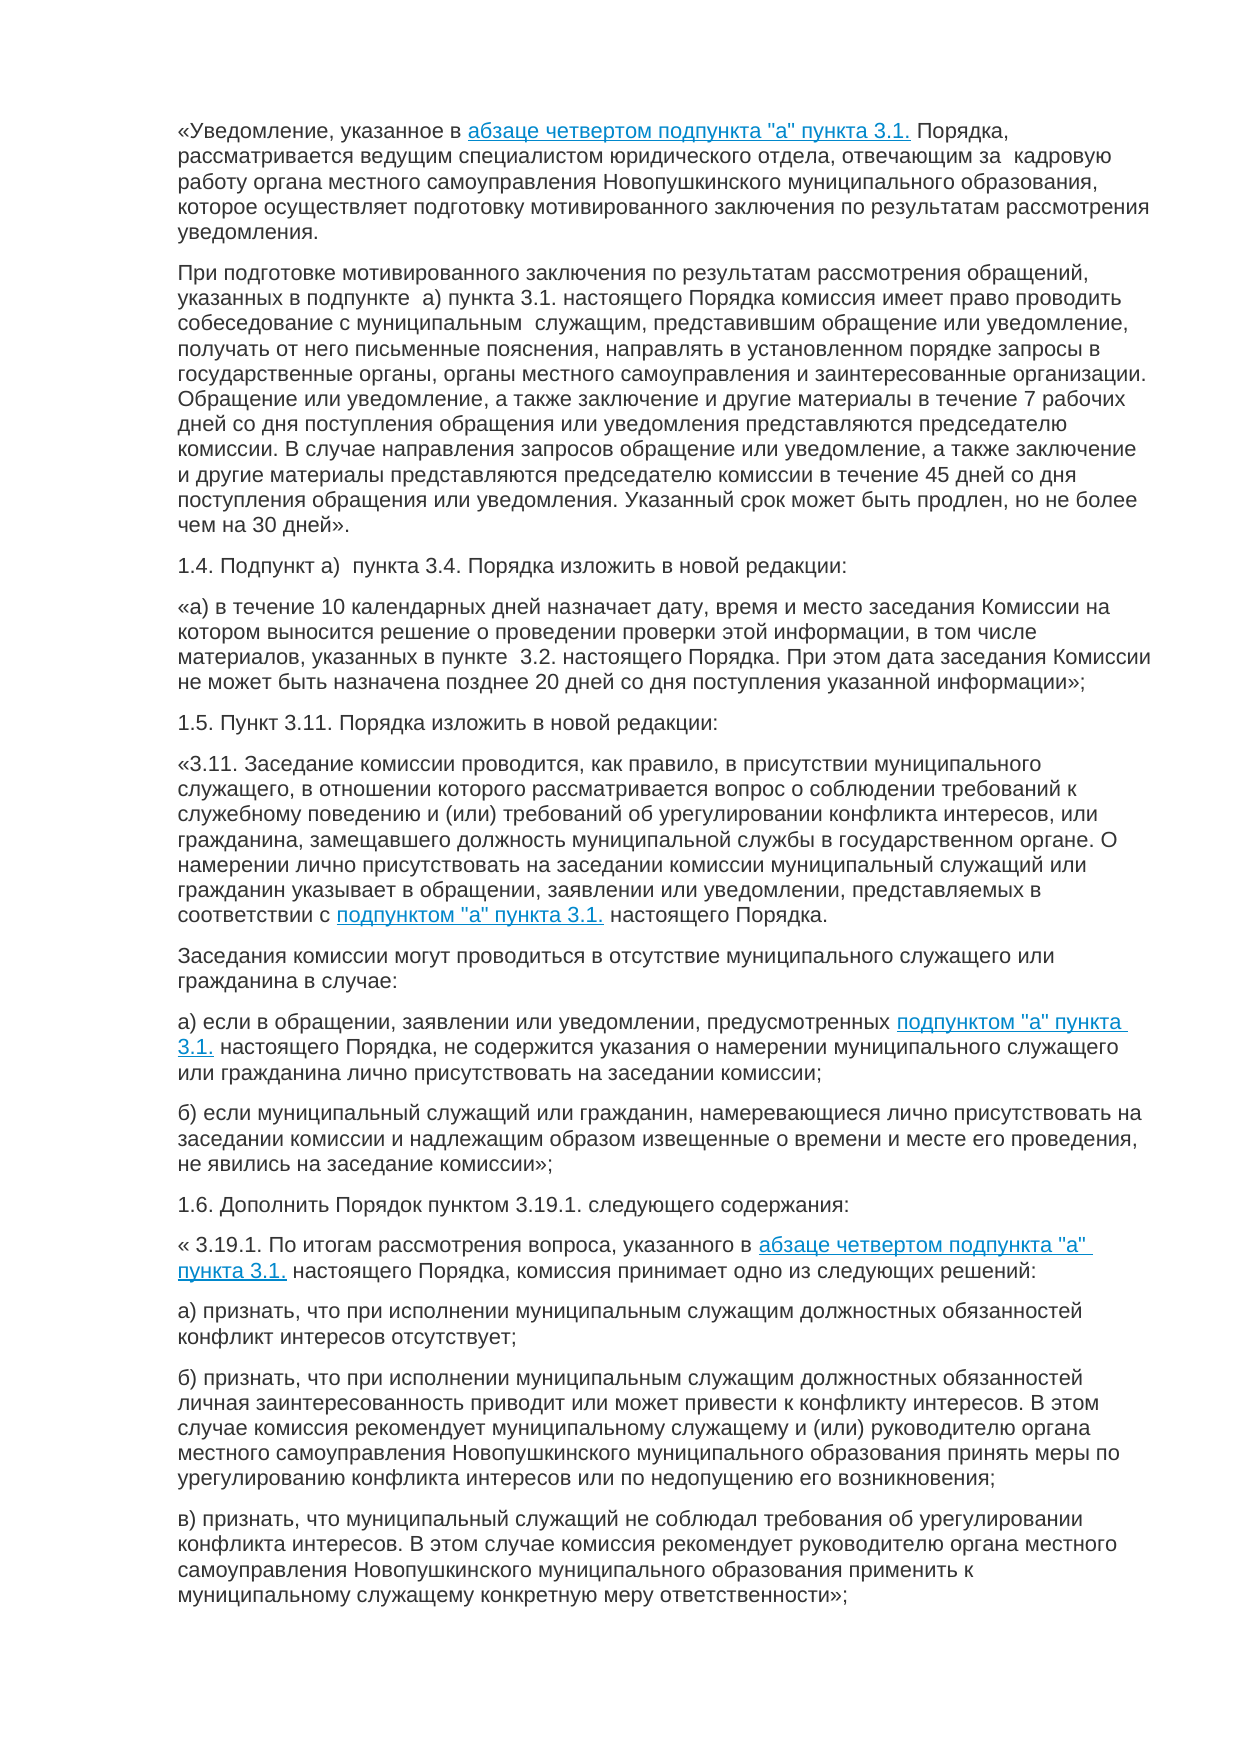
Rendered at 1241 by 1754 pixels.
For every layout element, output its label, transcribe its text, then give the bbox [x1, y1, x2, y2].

text «3.11. Заседание комиссии проводится, как правило, в присутствии муниципального служащего, в отношении которого рассматривается вопрос о соблюдении требований к служебному поведению и (или) требований об урегулировании конфликта интересов, или гражданина, замещавшего должность муниципальной службы в государственном органе. О намерении лично присутствовать на заседании комиссии муниципальный служащий или гражданин указывает в обращении, заявлении или уведомлении, представляемых в соответствии с подпунктом "а" пункта 3.1. настоящего Порядка. [177, 751, 1152, 927]
text При подготовке мотивированного заключения по результатам рассмотрения обращений, указанных в подпункте а) пункта 3.1. настоящего Порядка комиссия имеет право проводить собеседование с муниципальным служащим, представившим обращение или уведомление, получать от него письменные пояснения, направлять в установленном порядке запросы в государственные органы, органы местного самоуправления и заинтересованные организации. Обращение или уведомление, а также заключение и другие материалы в течение 7 рабочих дней со дня поступления обращения или уведомления представляются председателю комиссии. В случае направления запросов обращение или уведомление, а также заключение и другие материалы представляются председателю комиссии в течение 45 дней со дня поступления обращения или уведомления. Указанный срок может быть продлен, но не более чем на 30 дней». [177, 260, 1152, 537]
text а) если в обращении, заявлении или уведомлении, предусмотренных подпунктом "а" пункта 3.1. настоящего Порядка, не содержится указания о намерении муниципального служащего или гражданина лично присутствовать на заседании комиссии; [177, 1009, 1152, 1084]
text « 3.19.1. По итогам рассмотрения вопроса, указанного в абзаце четвертом подпункта "а" пункта 3.1. настоящего Порядка, комиссия принимает одно из следующих решений: [177, 1232, 1152, 1283]
text 1.5. Пункт 3.11. Порядка изложить в новой редакции: [177, 710, 1152, 735]
text в) признать, что муниципальный служащий не соблюдал требования об урегулировании конфликта интересов. В этом случае комиссия рекомендует руководителю органа местного самоуправления Новопушкинского муниципального образования применить к муниципальному служащему конкретную меру ответственности»; [177, 1506, 1152, 1607]
text 1.4. Подпункт а) пункта 3.4. Порядка изложить в новой редакции: [177, 553, 1152, 578]
text «а) в течение 10 календарных дней назначает дату, время и место заседания Комиссии на котором выносится решение о проведении проверки этой информации, в том числе материалов, указанных в пункте 3.2. настоящего Порядка. При этом дата заседания Комиссии не может быть назначена позднее 20 дней со дня поступления указанной информации»; [177, 593, 1152, 694]
text б) если муниципальный служащий или гражданин, намеревающиеся лично присутствовать на заседании комиссии и надлежащим образом извещенные о времени и месте его проведения, не явились на заседание комиссии»; [177, 1100, 1152, 1176]
text 1.6. Дополнить Порядок пунктом 3.19.1. следующего содержания: [177, 1191, 1152, 1217]
text Заседания комиссии могут проводиться в отсутствие муниципального служащего или гражданина в случае: [177, 943, 1152, 993]
text а) признать, что при исполнении муниципальным служащим должностных обязанностей конфликт интересов отсутствует; [177, 1298, 1152, 1349]
text б) признать, что при исполнении муниципальным служащим должностных обязанностей личная заинтересованность приводит или может привести к конфликту интересов. В этом случае комиссия рекомендует муниципальному служащему и (или) руководителю органа местного самоуправления Новопушкинского муниципального образования принять меры по урегулированию конфликта интересов или по недопущению его возникновения; [177, 1364, 1152, 1490]
text «Уведомление, указанное в абзаце четвертом подпункта "а" пункта 3.1. Порядка, рассматривается ведущим специалистом юридического отдела, отвечающим за кадровую работу органа местного самоуправления Новопушкинского муниципального образования, которое осуществляет подготовку мотивированного заключения по результатам рассмотрения уведомления. [177, 118, 1152, 244]
